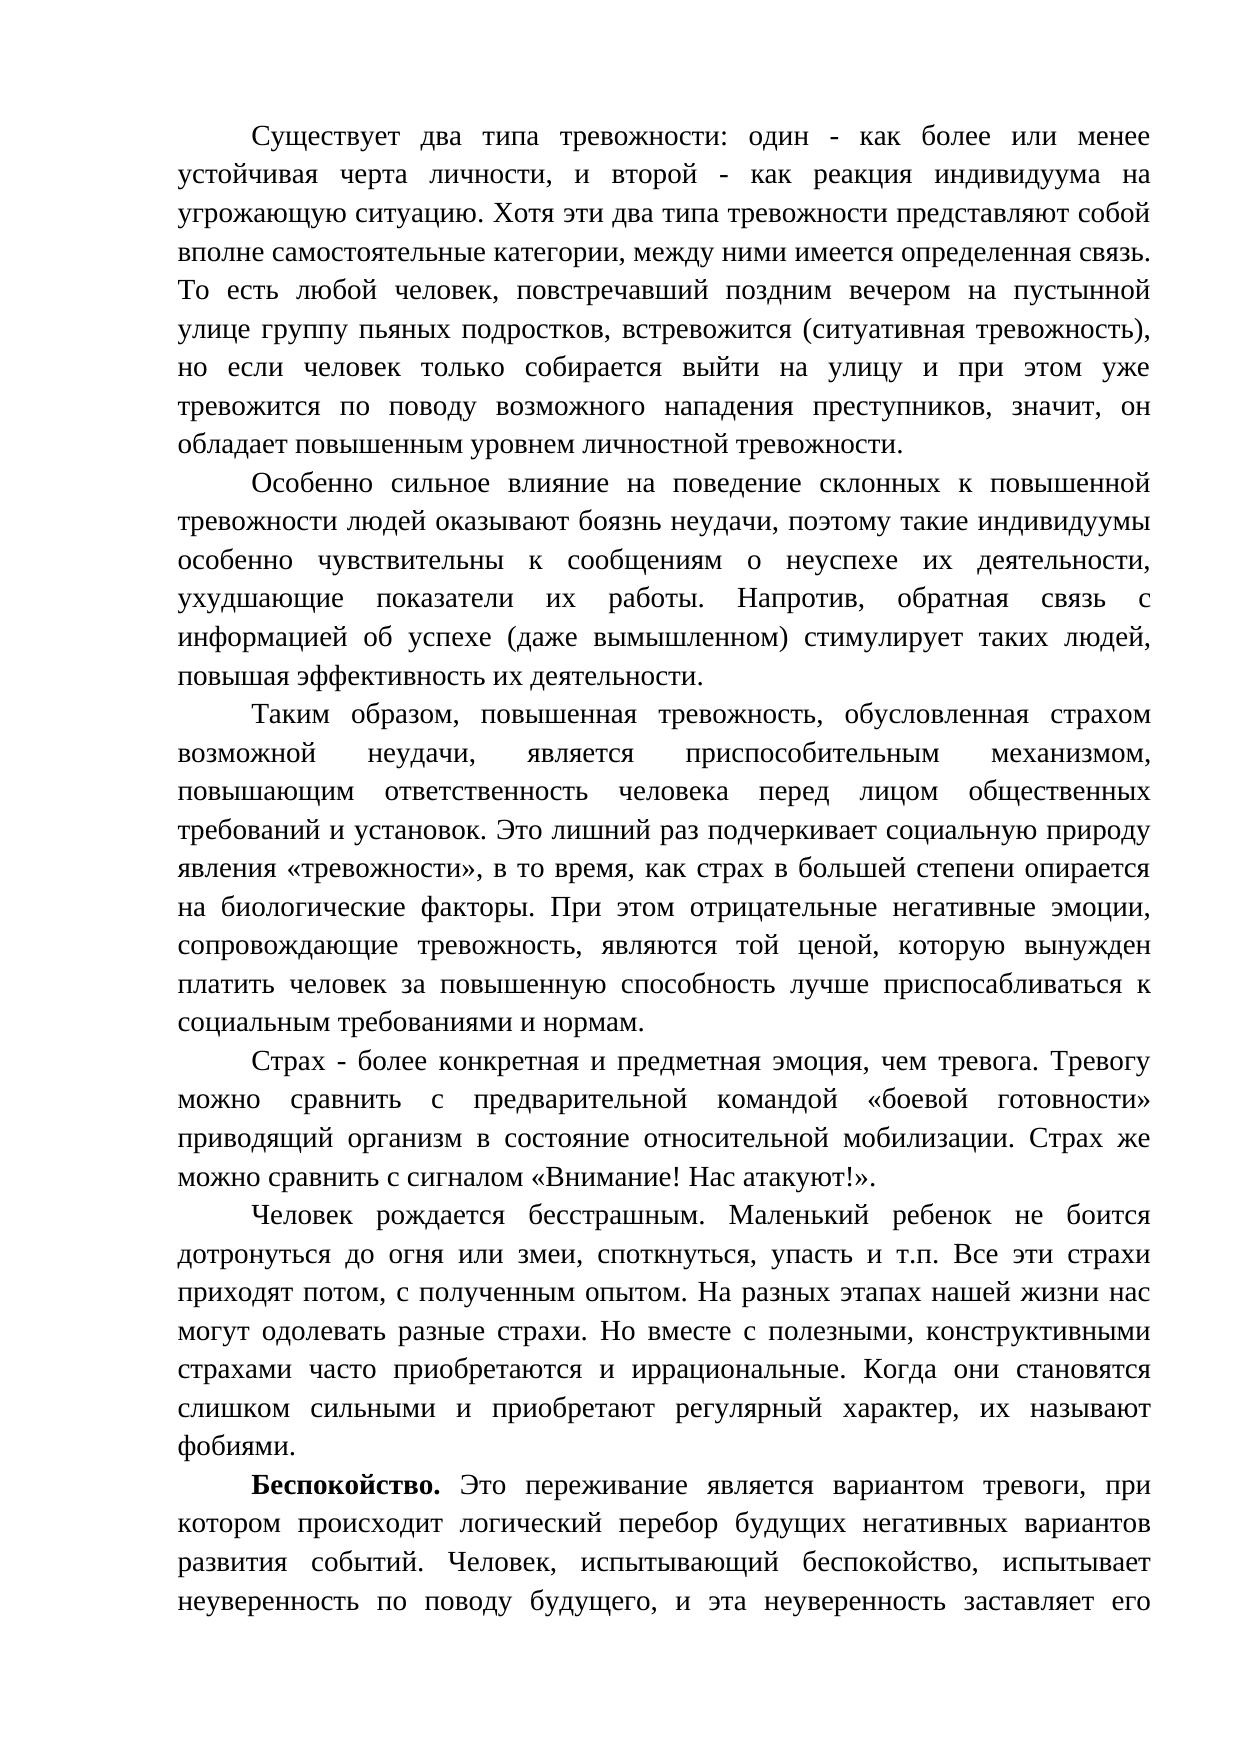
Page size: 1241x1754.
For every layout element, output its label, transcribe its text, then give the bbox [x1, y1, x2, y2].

text Страх - более конкретная и предметная эмоция, чем тревога. Тревогу можно сравнить с предварительной командой «боевой готовности» приводящий организм в состояние относительной мобилизации. Страх же можно сравнить с сигналом «Внимание! Нас атакуют!». [177, 1043, 1152, 1192]
text Особенно сильное влияние на поведение склонных к повышенной тревожности людей оказывают боязнь неудачи, поэтому такие индивидуумы особенно чувствительны к сообщениям о неуспехе их деятельности, ухудшающие показатели их работы. Напротив, обратная связь с информацией об успехе (даже вымышленном) стимулирует таких людей, повышая эффективность их деятельности. [177, 465, 1152, 691]
text Существует два типа тревожности: один - как более или менее устойчивая черта личности, и второй - как реакция индивидуума на угрожающую ситуацию. Хотя эти два типа тревожности представляют собой вполне самостоятельные категории, между ними имеется определенная связь. То есть любой человек, повстречавший поздним вечером на пустынной улице группу пьяных подростков, встревожится (ситуативная тревожность), но если человек только собирается выйти на улицу и при этом уже тревожится по поводу возможного нападения преступников, значит, он обладает повышенным уровнем личностной тревожности. [177, 118, 1152, 460]
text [177, 1467, 1152, 1616]
text Человек рождается бесстрашным. Маленький ребенок не боится дотронуться до огня или змеи, споткнуться, упасть и т.п. Все эти страхи приходят потом, с полученным опытом. На разных этапах нашей жизни нас могут одолевать разные страхи. Но вместе с полезными, конструктивными страхами часто приобретаются и иррациональные. Когда они становятся слишком сильными и приобретают регулярный характер, их называют фобиями. [177, 1197, 1152, 1462]
text Таким образом, повышенная тревожность, обусловленная страхом возможной неудачи, является приспособительным механизмом, повышающим ответственность человека перед лицом общественных требований и установок. Это лишний раз подчеркивает социальную природу явления «тревожности», в то время, как страх в большей степени опирается на биологические факторы. При этом отрицательные негативные эмоции, сопровождающие тревожность, являются той ценой, которую вынужден платить человек за повышенную способность лучше приспосабливаться к социальным требованиями и нормам. [177, 696, 1152, 1038]
